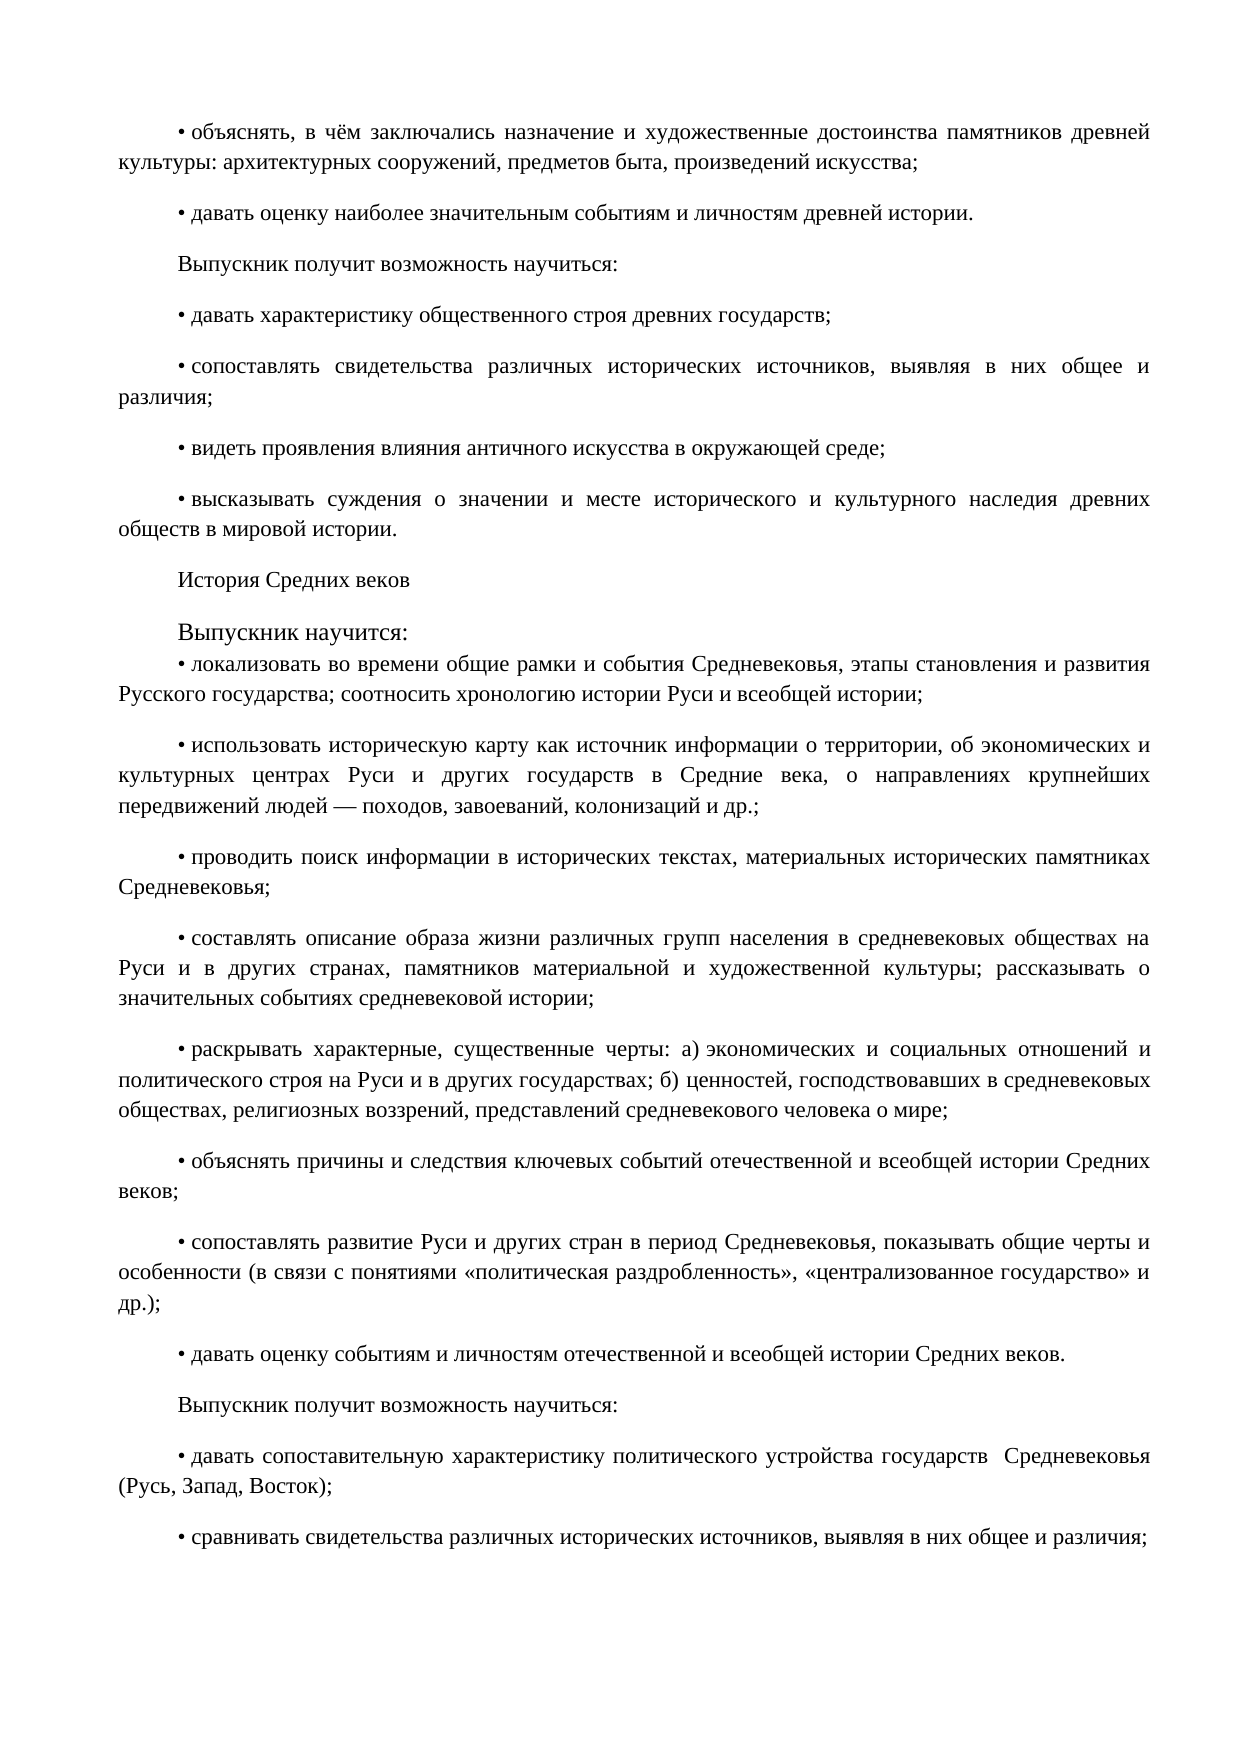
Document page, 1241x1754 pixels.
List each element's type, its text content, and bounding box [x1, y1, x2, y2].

text Выпускник получит возможность научиться: [118, 1391, 1152, 1417]
text • использовать историческую карту как источник информации о территории, об экономических и культурных центрах Руси и других государств в Средние века, о направлениях крупнейших передвижений людей — походов, завоеваний, колонизаций и др.; [118, 731, 1152, 818]
text • видеть проявления влияния античного искусства в окружающей среде; [118, 434, 1152, 460]
text • объяснять причины и следствия ключевых событий отечественной и всеобщей истории Средних веков; [118, 1147, 1152, 1203]
text • сравнивать свидетельства различных исторических источников, выявляя в них общее и различия; [118, 1523, 1152, 1549]
text • раскрывать характерные, существенные черты: а) экономических и социальных отношений и политического строя на Руси и в других государствах; б) ценностей, господствовавших в средневековых обществах, религиозных воззрений, представлений средневекового человека о мире; [118, 1036, 1152, 1122]
text История Средних веков [118, 566, 1152, 592]
text • сопоставлять развитие Руси и других стран в период Средневековья, показывать общие черты и особенности (в связи с понятиями «политическая раздробленность», «централизованное государство» и др.); [118, 1228, 1152, 1315]
text • объяснять, в чём заключались назначение и художественные достоинства памятников древней культуры: архитектурных сооружений, предметов быта, произведений искусства; [118, 118, 1152, 175]
text • высказывать суждения о значении и месте исторического и культурного наследия древних обществ в мировой истории. [118, 485, 1152, 541]
text Выпускник научится: [118, 617, 1152, 646]
text • давать сопоставительную характеристику политического устройства государств Средневековья (Русь, Запад, Восток); [118, 1442, 1152, 1498]
text • давать оценку событиям и личностям отечественной и всеобщей истории Средних веков. [118, 1340, 1152, 1366]
text • давать оценку наиболее значительным событиям и личностям древней истории. [118, 199, 1152, 226]
text Выпускник получит возможность научиться: [118, 250, 1152, 277]
text • давать характеристику общественного строя древних государств; [118, 301, 1152, 328]
text • сопоставлять свидетельства различных исторических источников, выявляя в них общее и различия; [118, 352, 1152, 409]
text • локализовать во времени общие рамки и события Средневековья, этапы становления и развития Русского государства; соотносить хронологию истории Руси и всеобщей истории; [118, 650, 1152, 707]
text • составлять описание образа жизни различных групп населения в средневековых обществах на Руси и в других странах, памятников материальной и художественной культуры; рассказывать о значительных событиях средневековой истории; [118, 924, 1152, 1011]
text • проводить поиск информации в исторических текстах, материальных исторических памятниках Средневековья; [118, 843, 1152, 899]
